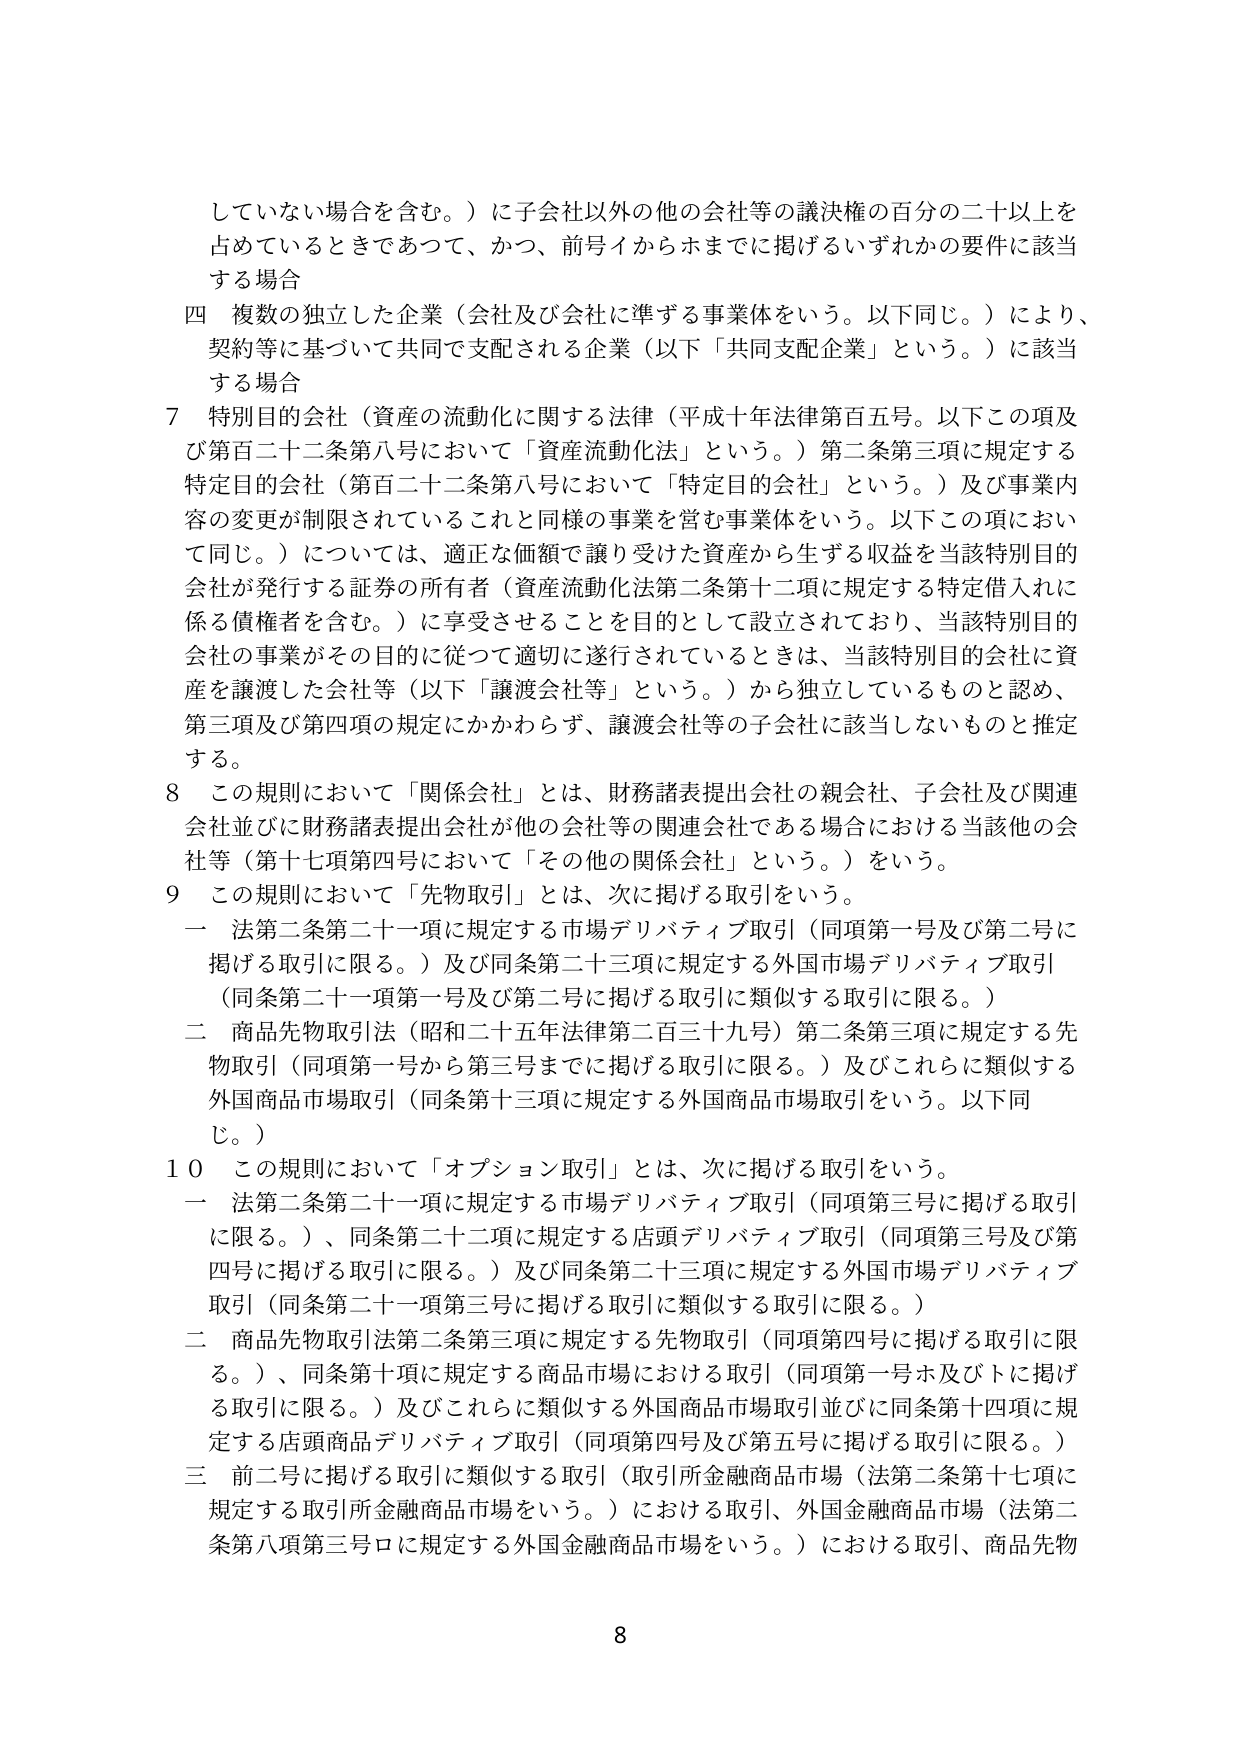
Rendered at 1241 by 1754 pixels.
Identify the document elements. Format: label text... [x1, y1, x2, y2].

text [184, 194, 1079, 296]
text １０ この規則において「オプション取引」とは、次に掲げる取引をいう。 [161, 1150, 1079, 1184]
text 二 商品先物取引法（昭和二十五年法律第二百三十九号）第二条第三項に規定する先物取引（同項第一号から第三号までに掲げる取引に限る。）及びこれらに類似する外国商品市場取引（同条第十三項に規定する外国商品市場取引をいう。以下同じ。） [184, 1014, 1079, 1150]
text 四 複数の独立した企業（会社及び会社に準ずる事業体をいう。以下同じ。）により、契約等に基づいて共同で支配される企業（以下「共同支配企業」という。）に該当する場合 [184, 296, 1079, 399]
text ７ 特別目的会社（資産の流動化に関する法律（平成十年法律第百五号。以下この項及び第百二十二条第八号において「資産流動化法」という。）第二条第三項に規定する特定目的会社（第百二十二条第八号において「特定目的会社」という。）及び事業内容の変更が制限されているこれと同様の事業を営む事業体をいう。以下この項において同じ。）については、適正な価額で譲り受けた資産から生ずる収益を当該特別目的会社が発行する証券の所有者（資産流動化法第二条第十二項に規定する特定借入れに係る債権者を含む。）に享受させることを目的として設立されており、当該特別目的会社の事業がその目的に従つて適切に遂行されているときは、当該特別目的会社に資産を譲渡した会社等（以下「譲渡会社等」という。）から独立しているものと認め、第三項及び第四項の規定にかかわらず、譲渡会社等の子会社に該当しないものと推定する。 [161, 399, 1079, 774]
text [184, 1458, 1079, 1560]
text ８ この規則において「関係会社」とは、財務諸表提出会社の親会社、子会社及び関連会社並びに財務諸表提出会社が他の会社等の関連会社である場合における当該他の会社等（第十七項第四号において「その他の関係会社」という。）をいう。 [161, 774, 1079, 877]
text 二 商品先物取引法第二条第三項に規定する先物取引（同項第四号に掲げる取引に限る。）、同条第十項に規定する商品市場における取引（同項第一号ホ及びトに掲げる取引に限る。）及びこれらに類似する外国商品市場取引並びに同条第十四項に規定する店頭商品デリバティブ取引（同項第四号及び第五号に掲げる取引に限る。） [184, 1321, 1079, 1458]
text ９ この規則において「先物取引」とは、次に掲げる取引をいう。 [161, 877, 1079, 911]
text 一 法第二条第二十一項に規定する市場デリバティブ取引（同項第一号及び第二号に掲げる取引に限る。）及び同条第二十三項に規定する外国市場デリバティブ取引（同条第二十一項第一号及び第二号に掲げる取引に類似する取引に限る。） [184, 911, 1079, 1014]
text 一 法第二条第二十一項に規定する市場デリバティブ取引（同項第三号に掲げる取引に限る。）、同条第二十二項に規定する店頭デリバティブ取引（同項第三号及び第四号に掲げる取引に限る。）及び同条第二十三項に規定する外国市場デリバティブ取引（同条第二十一項第三号に掲げる取引に類似する取引に限る。） [184, 1184, 1079, 1321]
